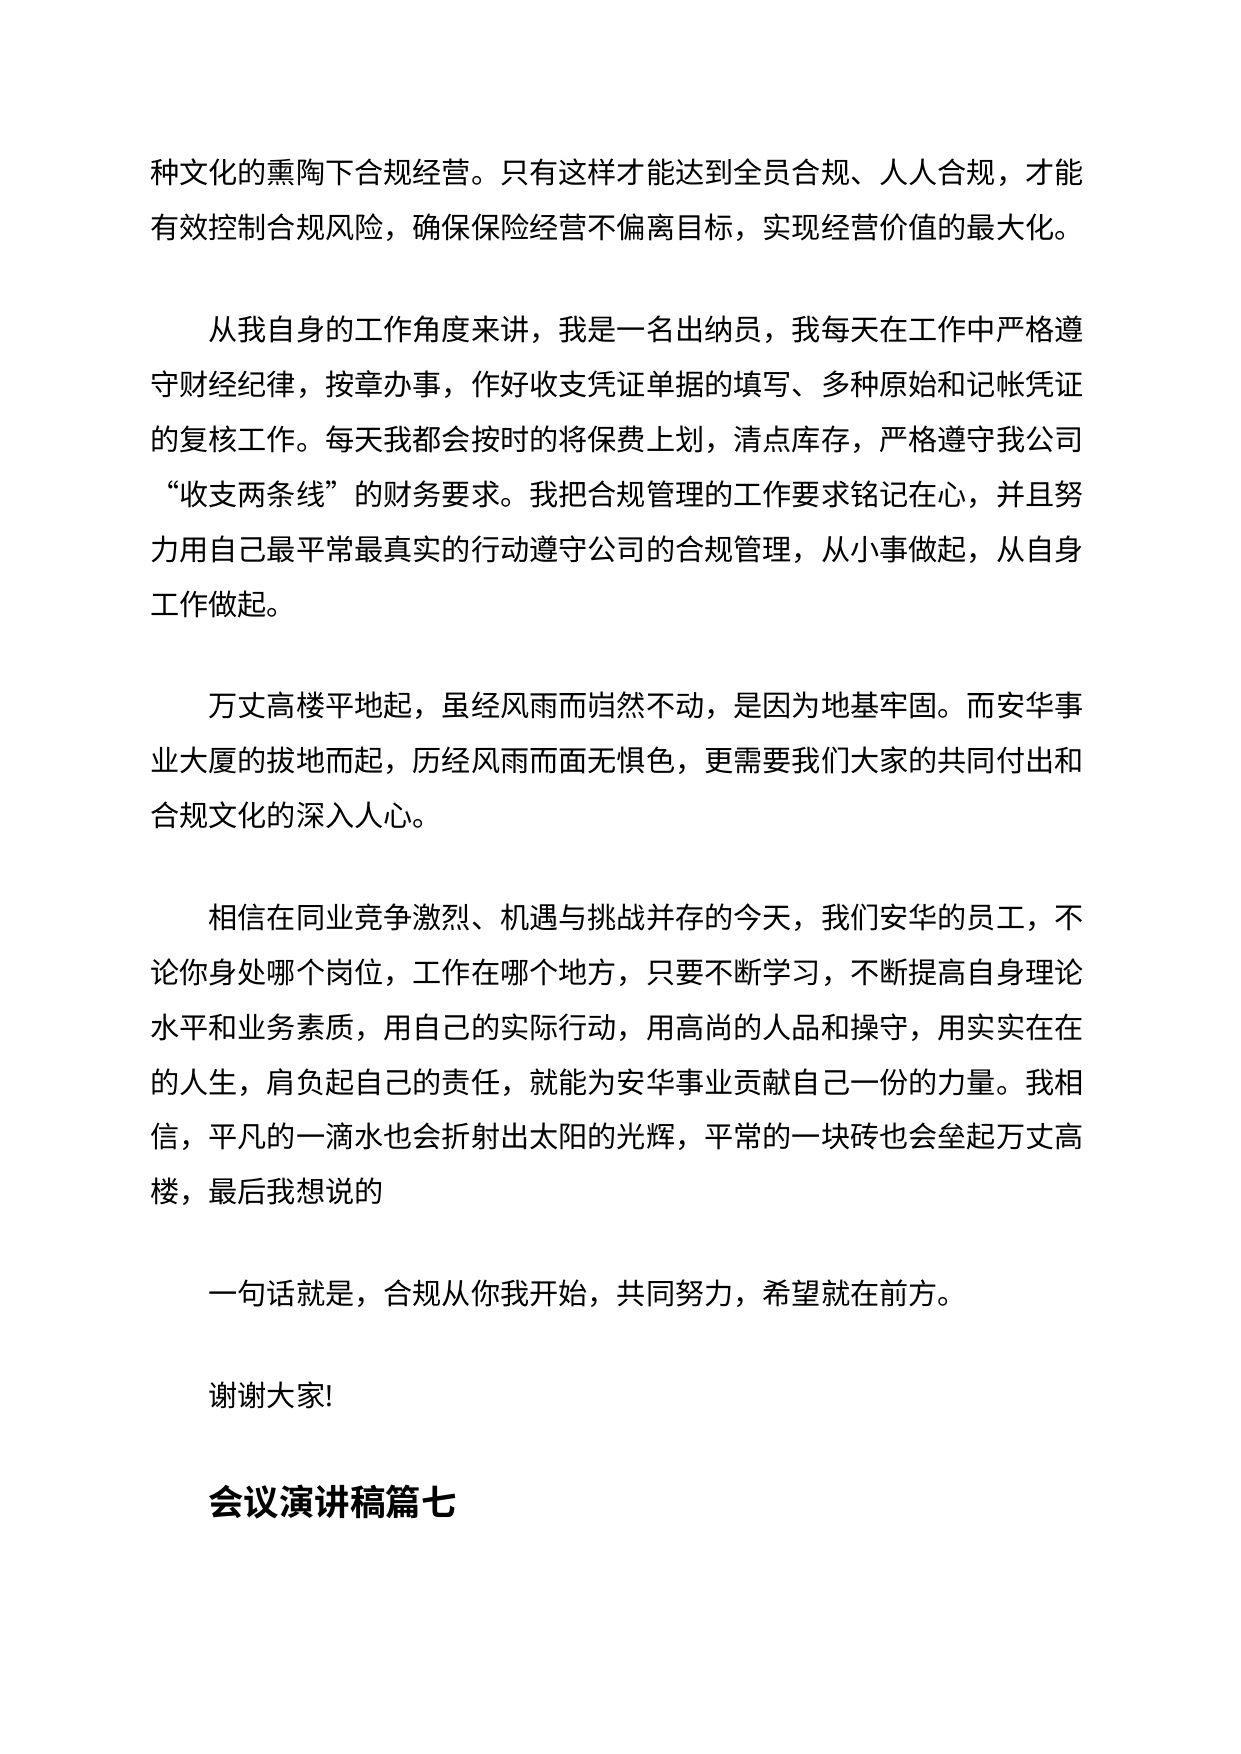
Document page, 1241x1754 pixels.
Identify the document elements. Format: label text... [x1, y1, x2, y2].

text 万丈高楼平地起，虽经风雨而岿然不动，是因为地基牢固。而安华事业大厦的拔地而起，历经风雨而面无惧色，更需要我们大家的共同付出和合规文化的深入人心。 [150, 683, 1090, 835]
text 会议演讲稿篇七 [150, 1474, 1090, 1526]
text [150, 150, 1090, 247]
text 谢谢大家! [150, 1372, 1090, 1415]
text 从我自身的工作角度来讲，我是一名出纳员，我每天在工作中严格遵守财经纪律，按章办事，作好收支凭证单据的填写、多种原始和记帐凭证的复核工作。每天我都会按时的将保费上划，清点库存，严格遵守我公司“收支两条线”的财务要求。我把合规管理的工作要求铭记在心，并且努力用自己最平常最真实的行动遵守公司的合规管理，从小事做起，从自身工作做起。 [150, 307, 1090, 623]
text 相信在同业竞争激烈、机遇与挑战并存的今天，我们安华的员工，不论你身处哪个岗位，工作在哪个地方，只要不断学习，不断提高自身理论水平和业务素质，用自己的实际行动，用高尚的人品和操守，用实实在在的人生，肩负起自己的责任，就能为安华事业贡献自己一份的力量。我相信，平凡的一滴水也会折射出太阳的光辉，平常的一块砖也会垒起万丈高楼，最后我想说的 [150, 894, 1090, 1211]
text 一句话就是，合规从你我开始，共同努力，希望就在前方。 [150, 1271, 1090, 1313]
